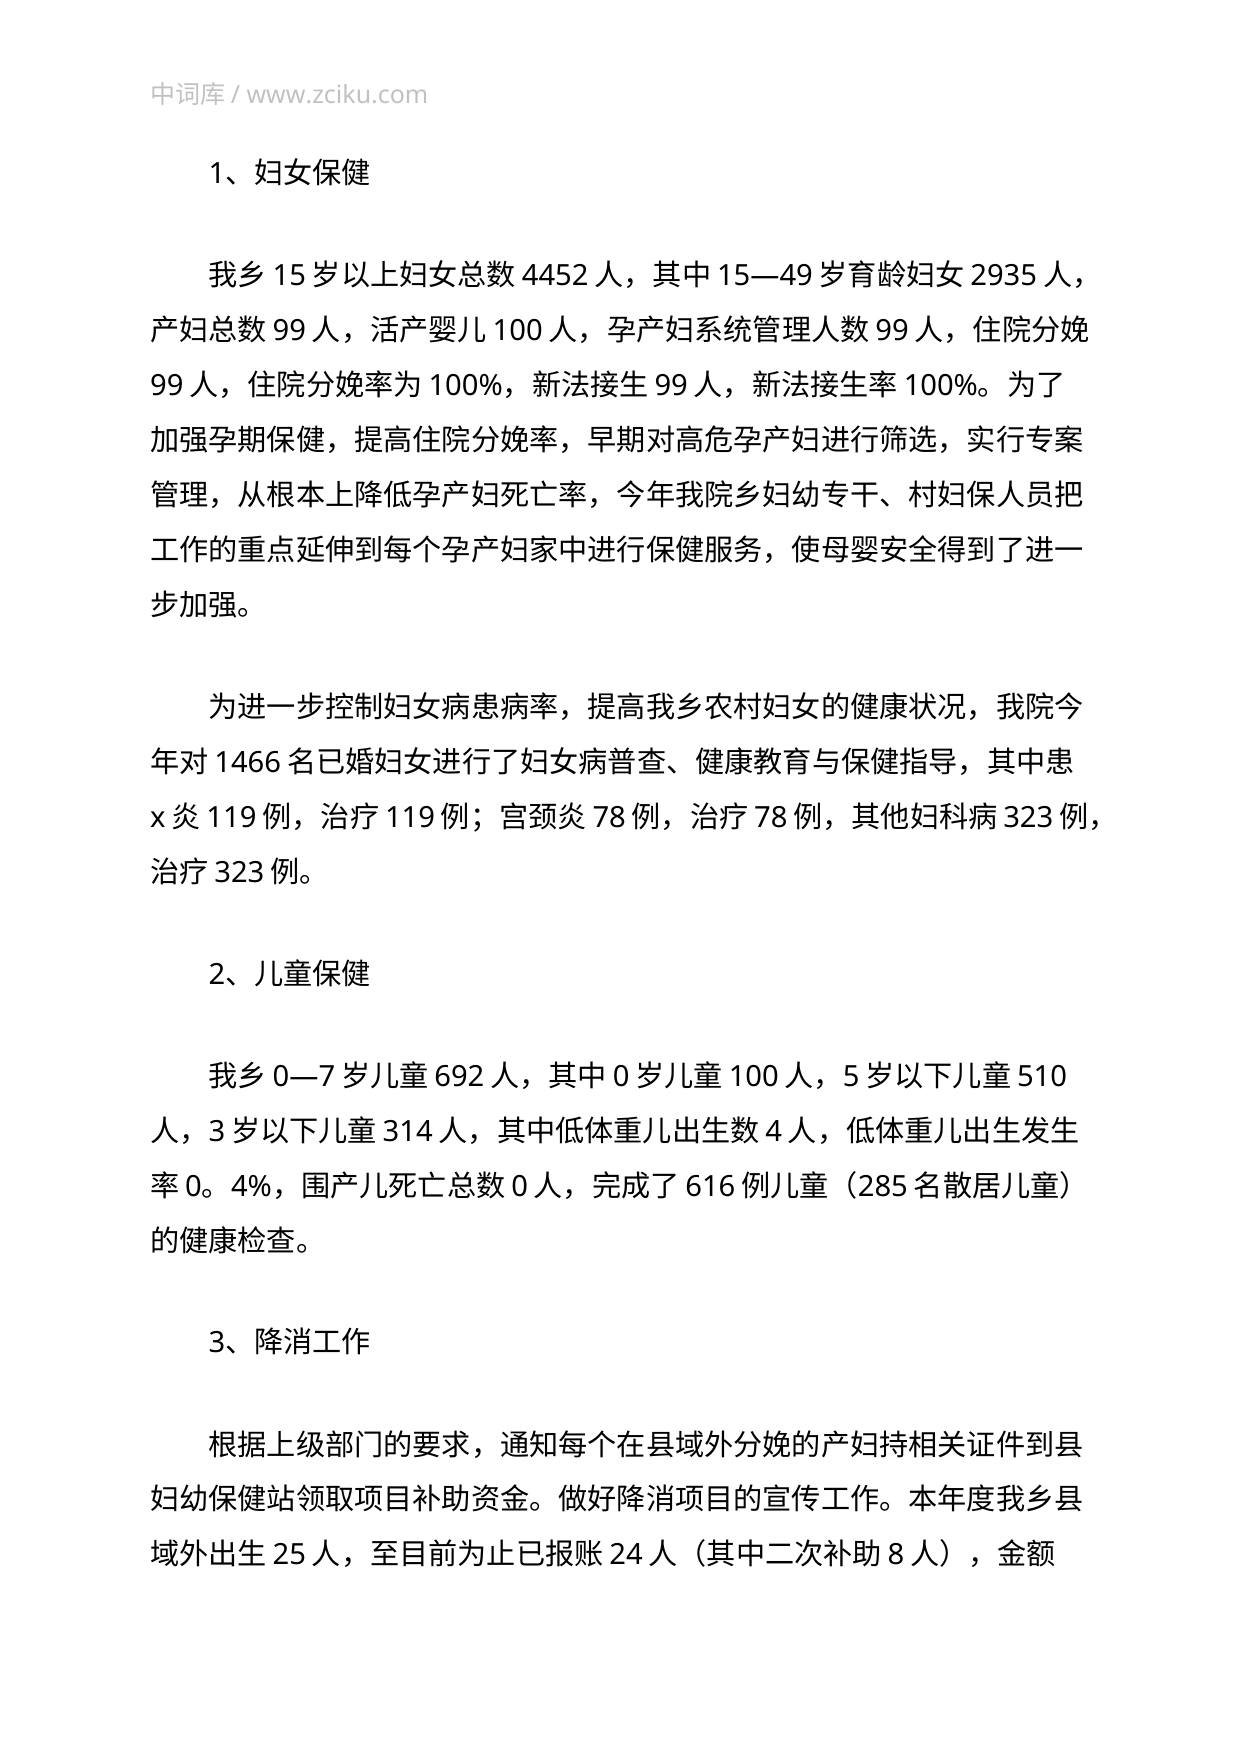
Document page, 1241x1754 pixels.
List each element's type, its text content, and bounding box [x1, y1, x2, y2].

text 我乡15岁以上妇女总数4452人，其中15—49岁育龄妇女2935人，产妇总数99人，活产婴儿100人，孕产妇系统管理人数99人，住院分娩99人，住院分娩率为100%，新法接生99人，新法接生率100%。为了加强孕期保健，提高住院分娩率，早期对高危孕产妇进行筛选，实行专案管理，从根本上降低孕产妇死亡率，今年我院乡妇幼专干、村妇保人员把工作的重点延伸到每个孕产妇家中进行保健服务，使母婴安全得到了进一步加强。 [150, 252, 1090, 624]
text 我乡0—7岁儿童692人，其中0岁儿童100人，5岁以下儿童510人，3岁以下儿童314人，其中低体重儿出生数4人，低体重儿出生发生率0。4%，围产儿死亡总数0人，完成了616例儿童（285名散居儿童）的健康检查。 [150, 1052, 1090, 1259]
text 为进一步控制妇女病患病率，提高我乡农村妇女的健康状况，我院今年对1466名已婚妇女进行了妇女病普查、健康教育与保健指导，其中患x炎119例，治疗119例；宫颈炎78例，治疗78例，其他妇科病323例，治疗323例。 [150, 683, 1090, 891]
text 2、儿童保健 [150, 950, 1090, 993]
text 1、妇女保健 [150, 150, 1090, 192]
text 3、降消工作 [150, 1319, 1090, 1361]
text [150, 1421, 1090, 1573]
